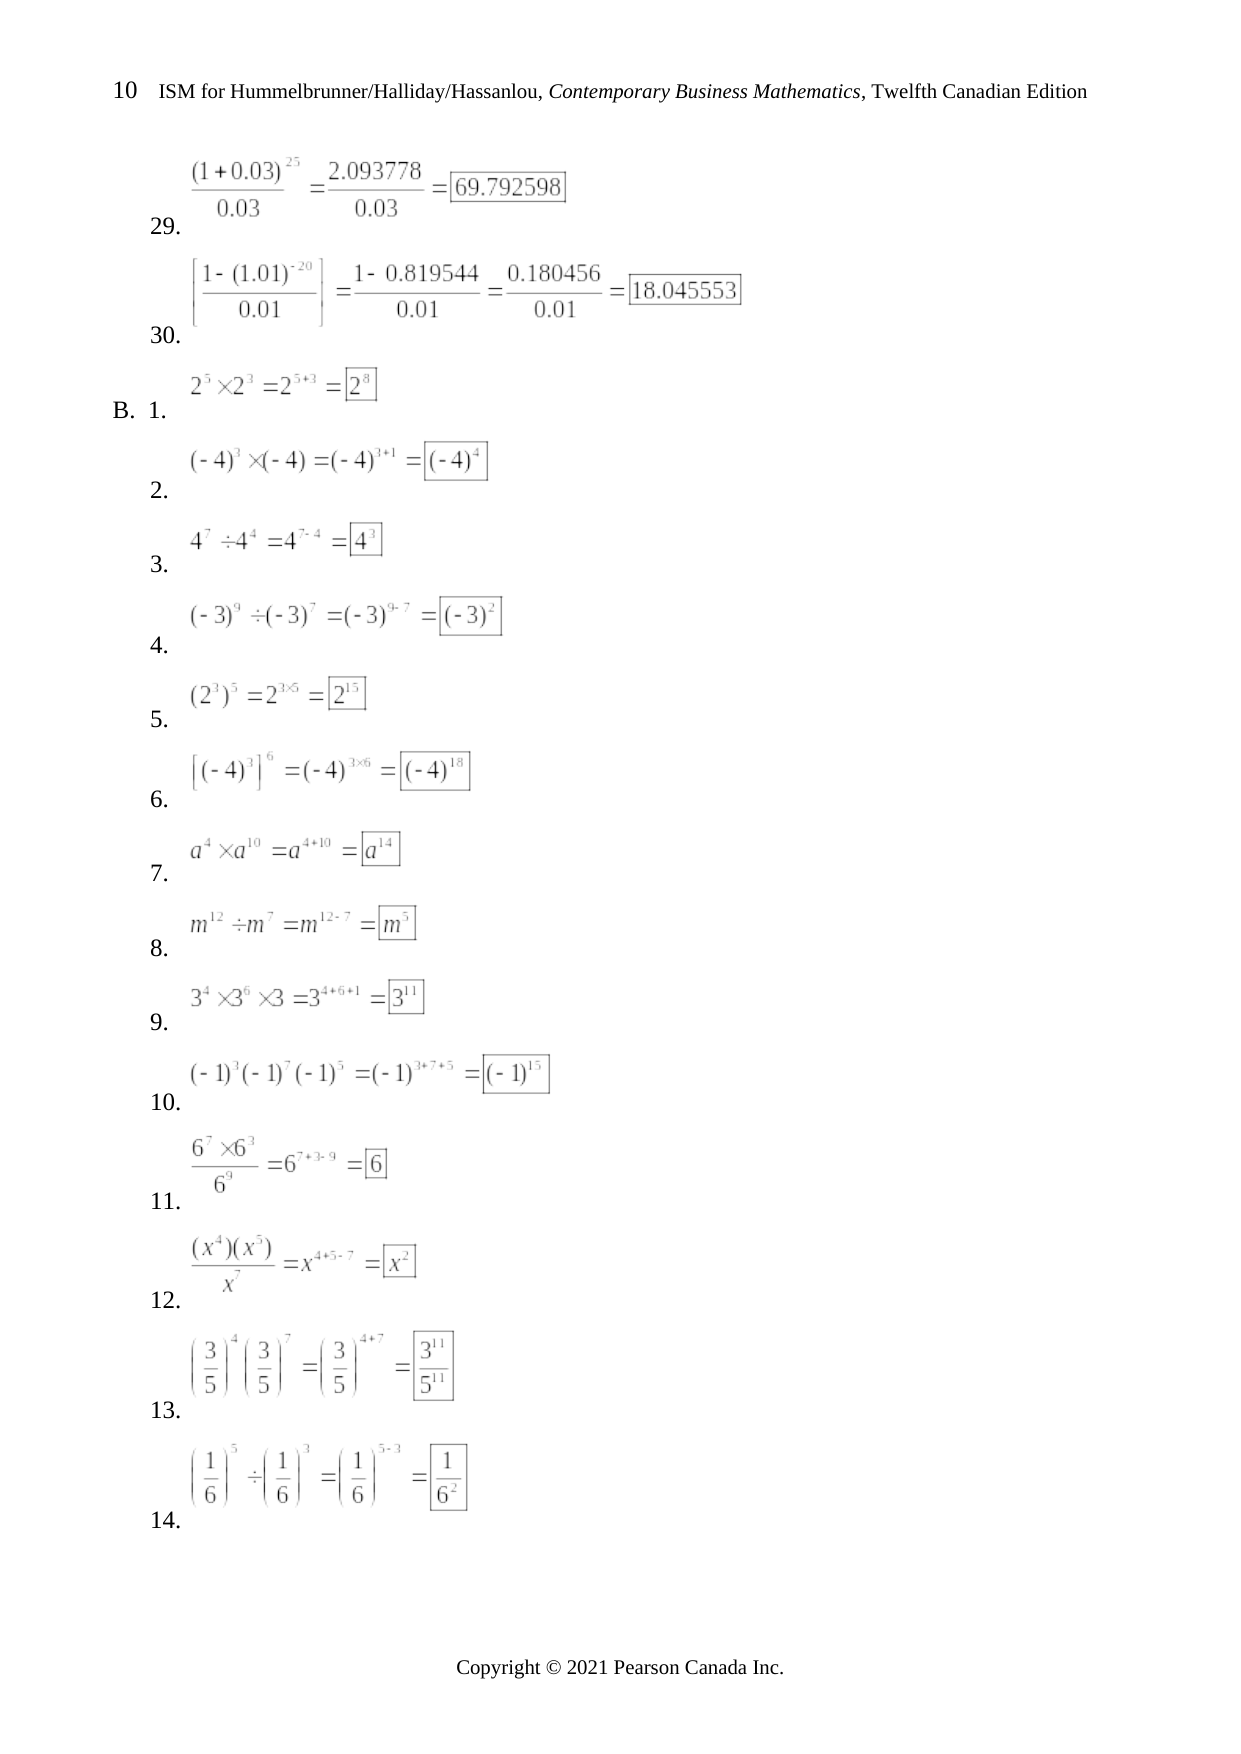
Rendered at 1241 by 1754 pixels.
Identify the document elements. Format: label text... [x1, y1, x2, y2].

text B. 1. [112, 362, 1128, 423]
